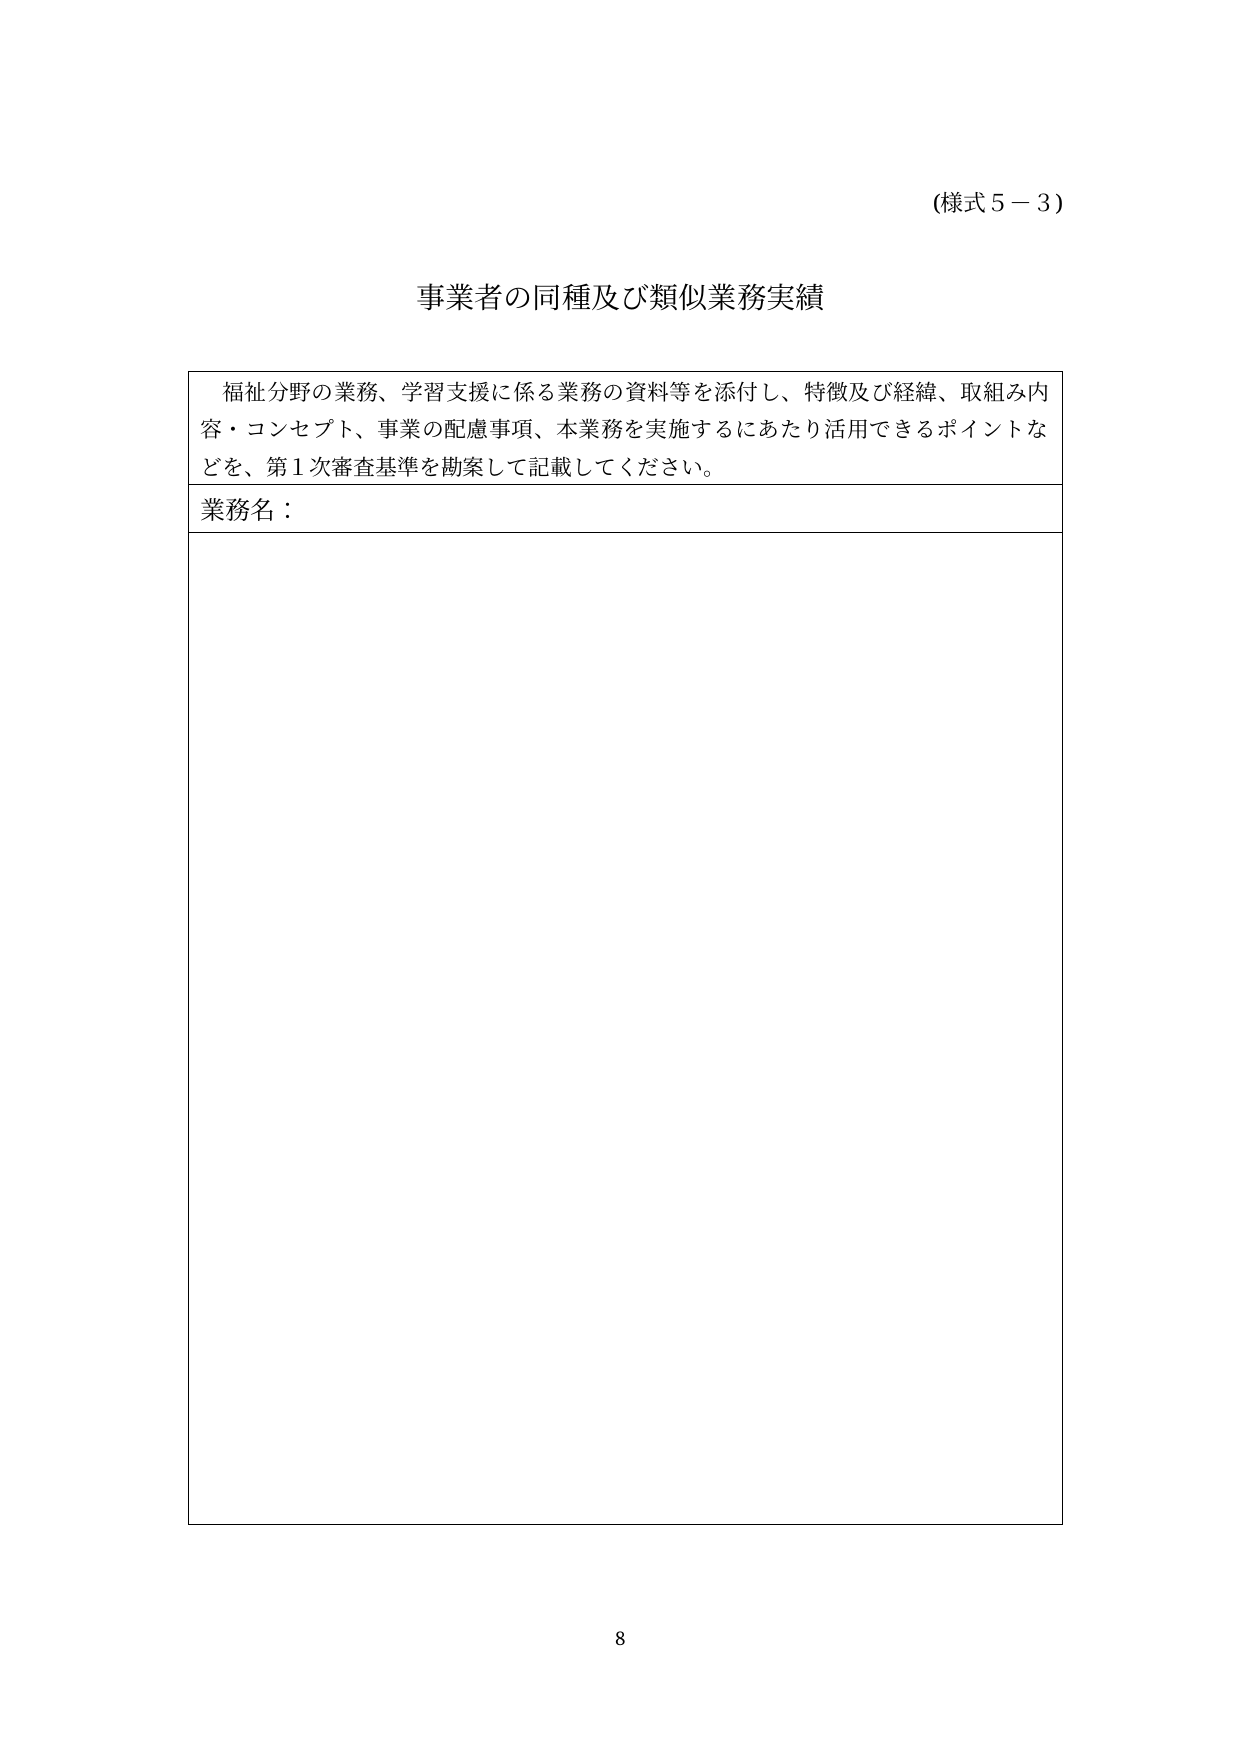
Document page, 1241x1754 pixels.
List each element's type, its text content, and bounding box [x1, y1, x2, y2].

table_cell [189, 533, 1062, 1524]
text (様式５－３) [177, 183, 1063, 221]
text 事業者の同種及び類似業務実績 [177, 258, 1063, 333]
table_cell 業務名： [189, 485, 1062, 532]
table_header 福祉分野の業務、学習支援に係る業務の資料等を添付し、特徴及び経緯、取組み内容・コンセプト、事業の配慮事項、本業務を実施するにあたり活用できるポイントなどを、第１次審査基準を勘案して記載してください。 [189, 372, 1062, 484]
